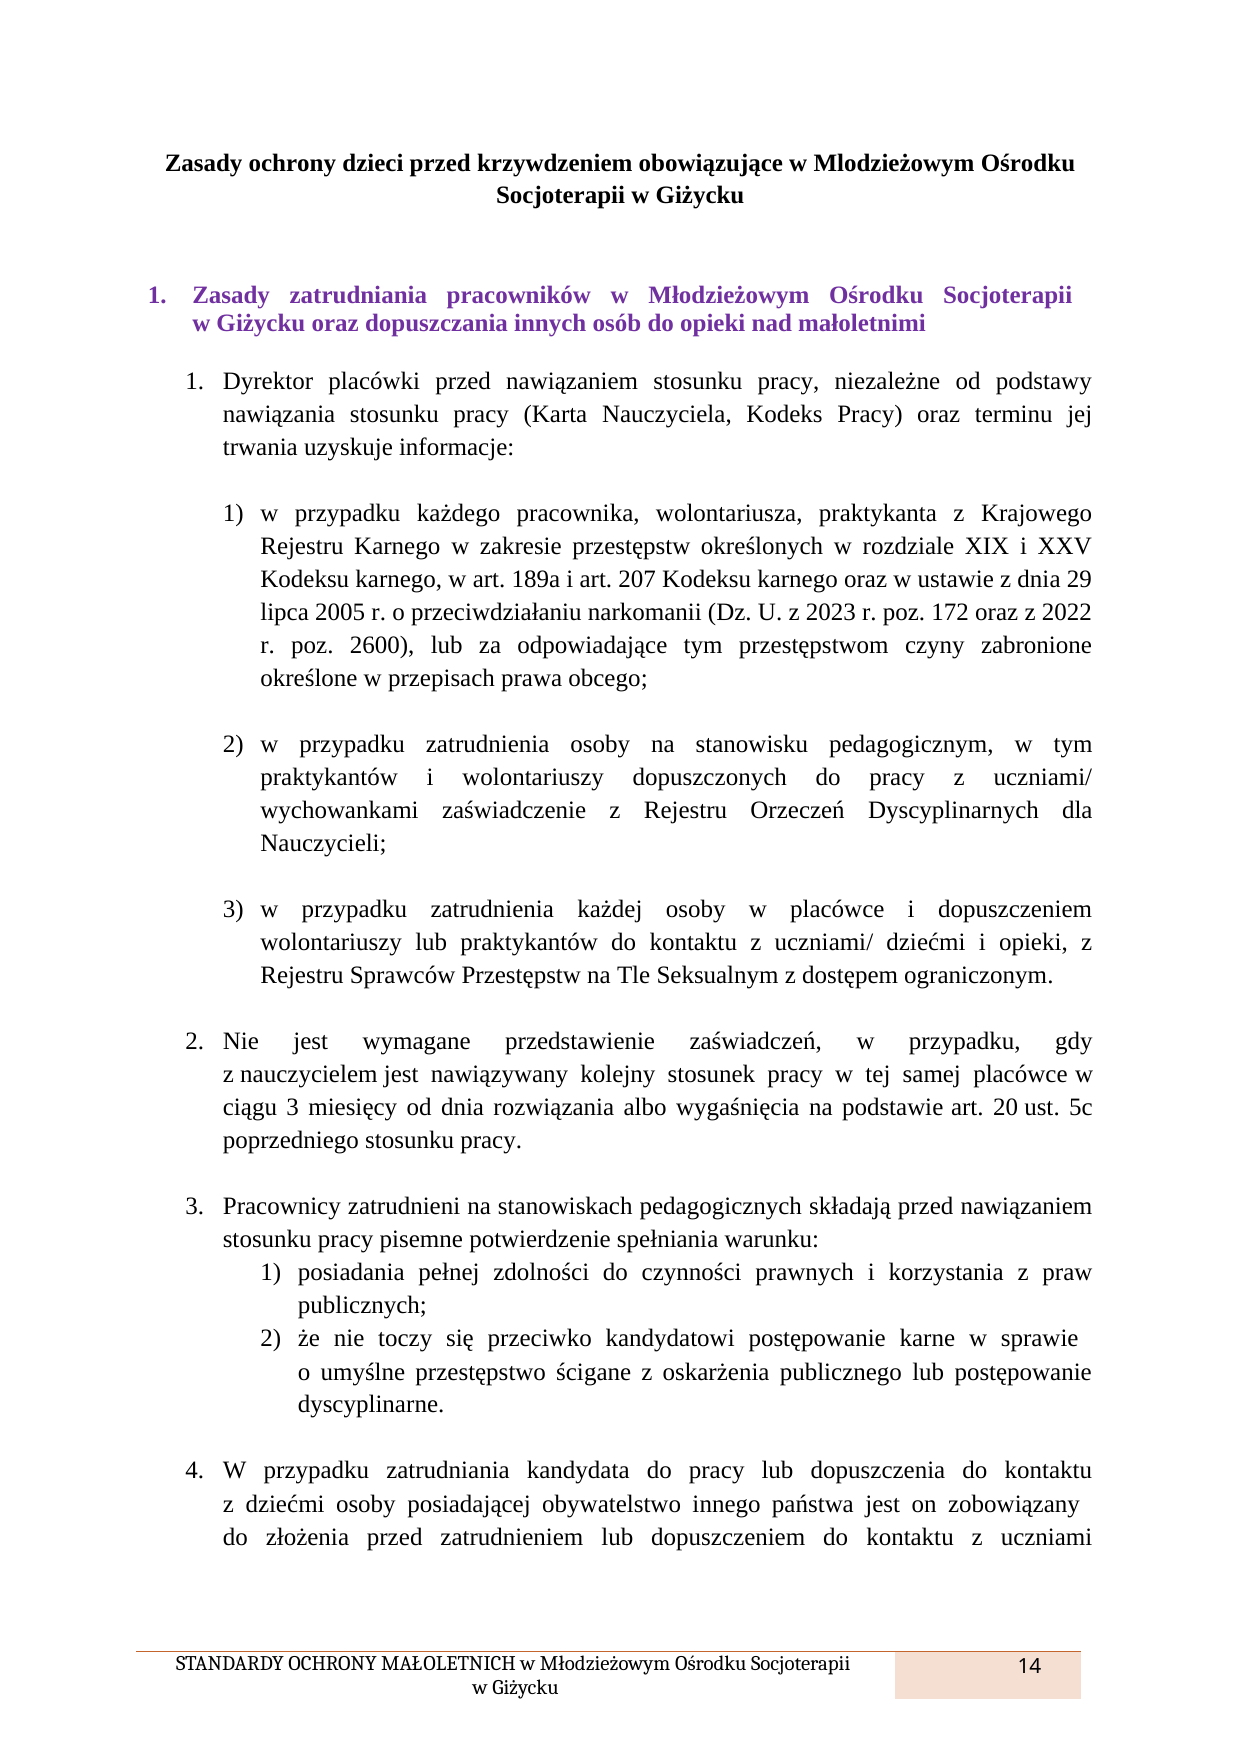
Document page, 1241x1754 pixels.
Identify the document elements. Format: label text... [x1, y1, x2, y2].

list że nie toczy się przeciwko kandydatowi postępowanie karne w sprawie o umyślne przestępstwo ścigane z oskarżenia publicznego lub postępowanie dyscyplinarne. [260, 1323, 1093, 1418]
list Zasady zatrudniania pracowników w Młodzieżowym Ośrodku Socjoterapii w Giżycku oraz dopuszczania innych osób do opieki nad małoletnimi [148, 280, 1093, 337]
list posiadania pełnej zdolności do czynności prawnych i korzystania z praw publicznych; [260, 1257, 1093, 1319]
list Zasady ochrony dzieci przed krzywdzeniem obowiązujące w Mlodzieżowym Ośrodku Socjoterapii w Giżycku [148, 148, 1093, 209]
list w przypadku zatrudnienia każdej osoby w placówce i dopuszczeniem wolontariuszy lub praktykantów do kontaktu z uczniami/ dziećmi i opieki, z Rejestru Sprawców Przestępstw na Tle Seksualnym z dostępem ograniczonym. [223, 894, 1093, 989]
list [185, 1456, 1093, 1550]
list Pracownicy zatrudnieni na stanowiskach pedagogicznych składają przed nawiązaniem stosunku pracy pisemne potwierdzenie spełniania warunku: [185, 1191, 1093, 1253]
list Nie jest wymagane przedstawienie zaświadczeń, w przypadku, gdy z nauczycielem jest nawiązywany kolejny stosunek pracy w tej samej placówce w ciągu 3 miesięcy od dnia rozwiązania albo wygaśnięcia na podstawie art. 20 ust. 5c poprzedniego stosunku pracy. [185, 1026, 1093, 1154]
list w przypadku każdego pracownika, wolontariusza, praktykanta z Krajowego Rejestru Karnego w zakresie przestępstw określonych w rozdziale XIX i XXV Kodeksu karnego, w art. 189a i art. 207 Kodeksu karnego oraz w ustawie z dnia 29 lipca 2005 r. o przeciwdziałaniu narkomanii (Dz. U. z 2023 r. poz. 172 oraz z 2022 r. poz. 2600), lub za odpowiadające tym przestępstwom czyny zabronione określone w przepisach prawa obcego; [223, 498, 1093, 692]
list Dyrektor placówki przed nawiązaniem stosunku pracy, niezależne od podstawy nawiązania stosunku pracy (Karta Nauczyciela, Kodeks Pracy) oraz terminu jej trwania uzyskuje informacje: [185, 366, 1093, 461]
list w przypadku zatrudnienia osoby na stanowisku pedagogicznym, w tym praktykantów i wolontariuszy dopuszczonych do pracy z uczniami/ wychowankami zaświadczenie z Rejestru Orzeczeń Dyscyplinarnych dla Nauczycieli; [223, 729, 1093, 857]
